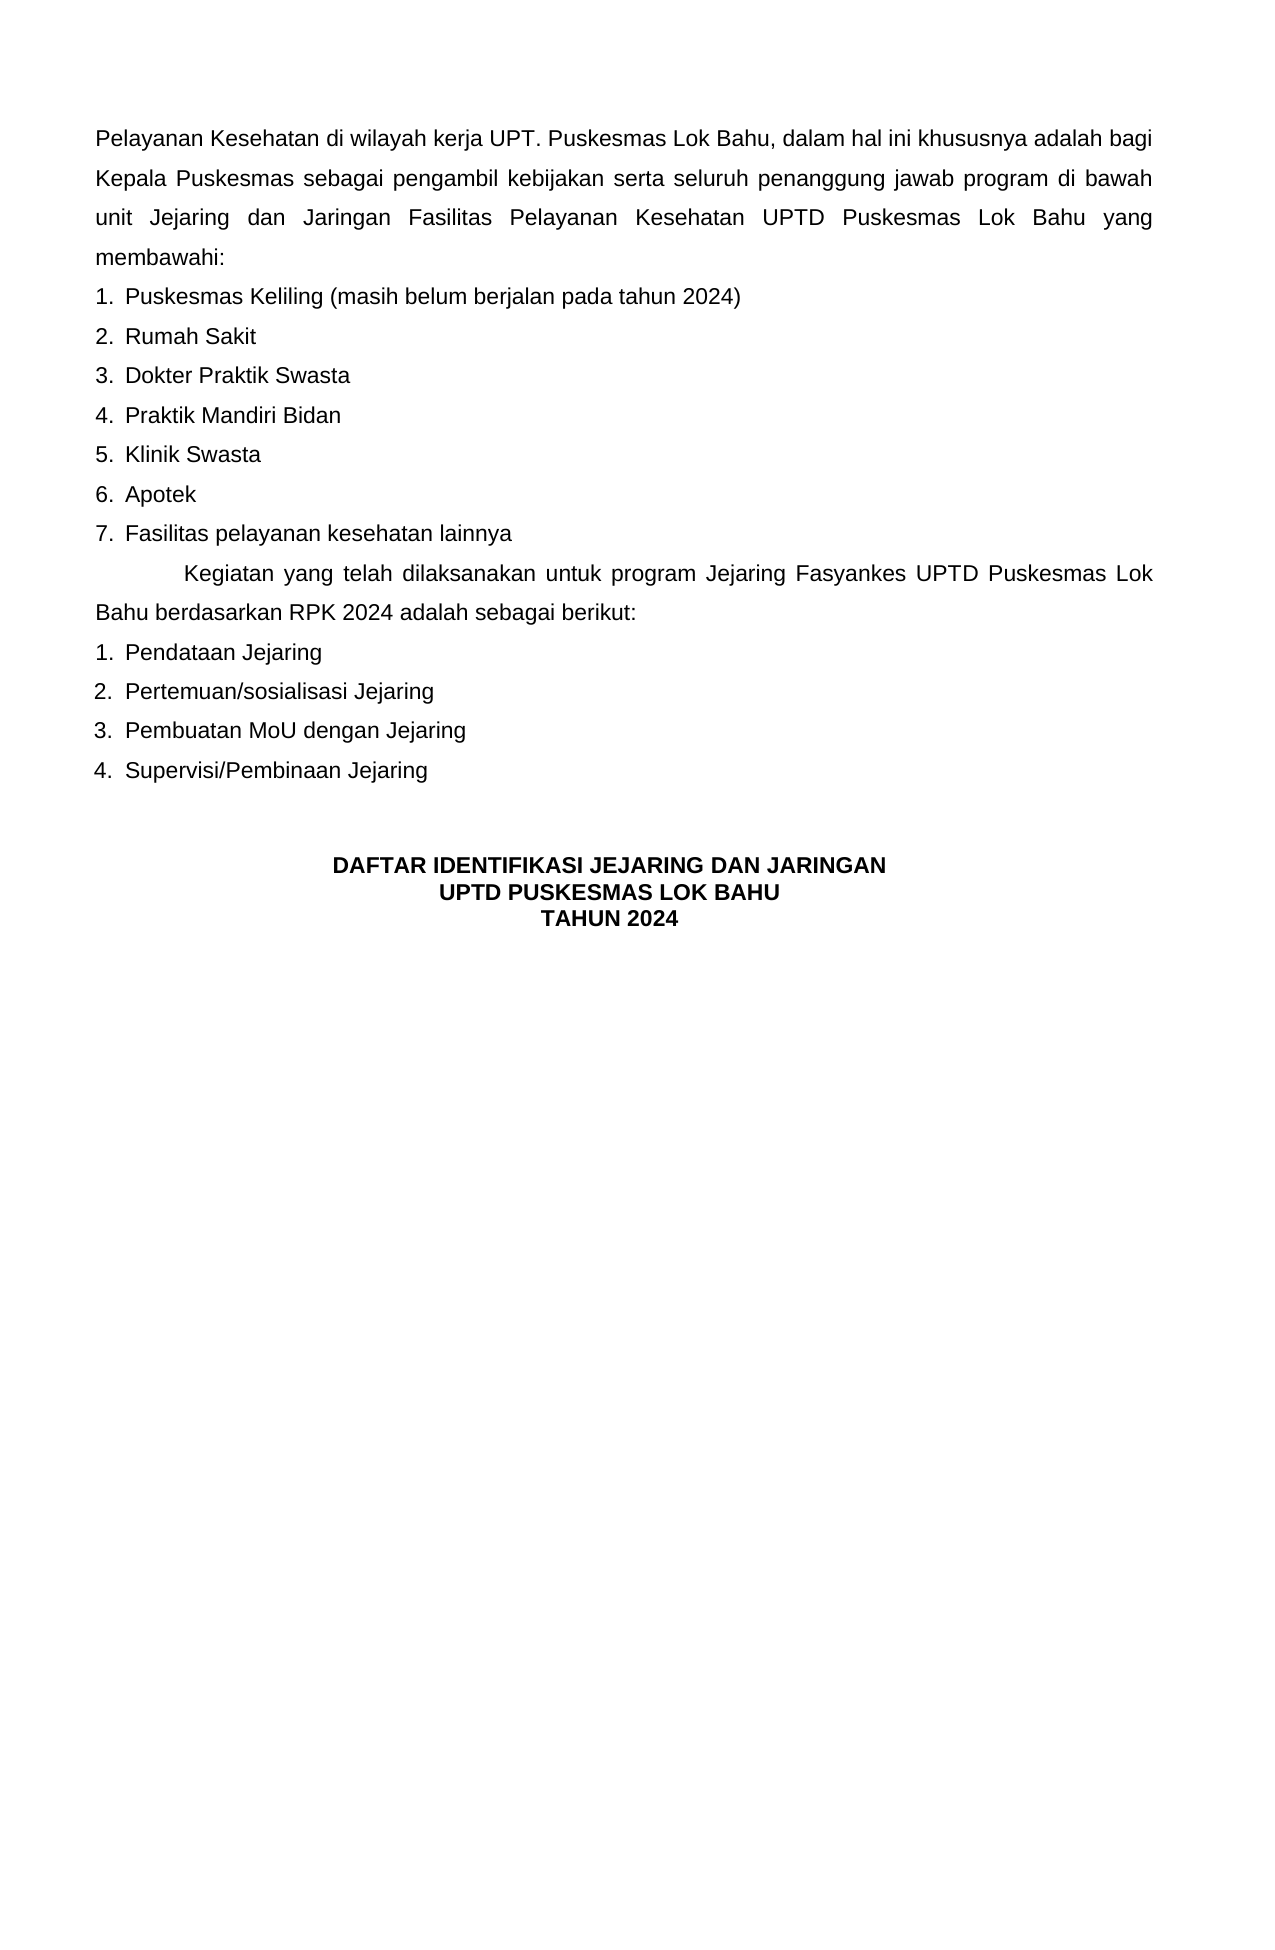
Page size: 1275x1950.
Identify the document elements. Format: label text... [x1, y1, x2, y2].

text TAHUN 2024 [66, 905, 1153, 932]
list Puskesmas Keliling (masih belum berjalan pada tahun 2024) [95, 283, 1153, 309]
text DAFTAR IDENTIFIKASI JEJARING DAN JARINGAN [66, 852, 1153, 879]
list Pembuatan MoU dengan Jejaring [94, 717, 1153, 744]
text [95, 125, 1153, 270]
text UPTD PUSKESMAS LOK BAHU [66, 879, 1153, 905]
list Pendataan Jejaring [95, 638, 1153, 665]
list Fasilitas pelayanan kesehatan lainnya [95, 520, 1153, 546]
list Apotek [95, 481, 1153, 507]
list Rumah Sakit [95, 323, 1153, 349]
list Pertemuan/sosialisasi Jejaring [94, 678, 1153, 704]
list Dokter Praktik Swasta [95, 362, 1153, 388]
list Praktik Mandiri Bidan [95, 402, 1153, 428]
list Supervisi/Pembinaan Jejaring [94, 757, 1153, 783]
list Kegiatan yang telah dilaksanakan untuk program Jejaring Fasyankes UPTD Puskesmas Lok Bahu berdasarkan RPK 2024 adalah sebagai berikut: [95, 559, 1153, 625]
list Klinik Swasta [95, 441, 1153, 467]
